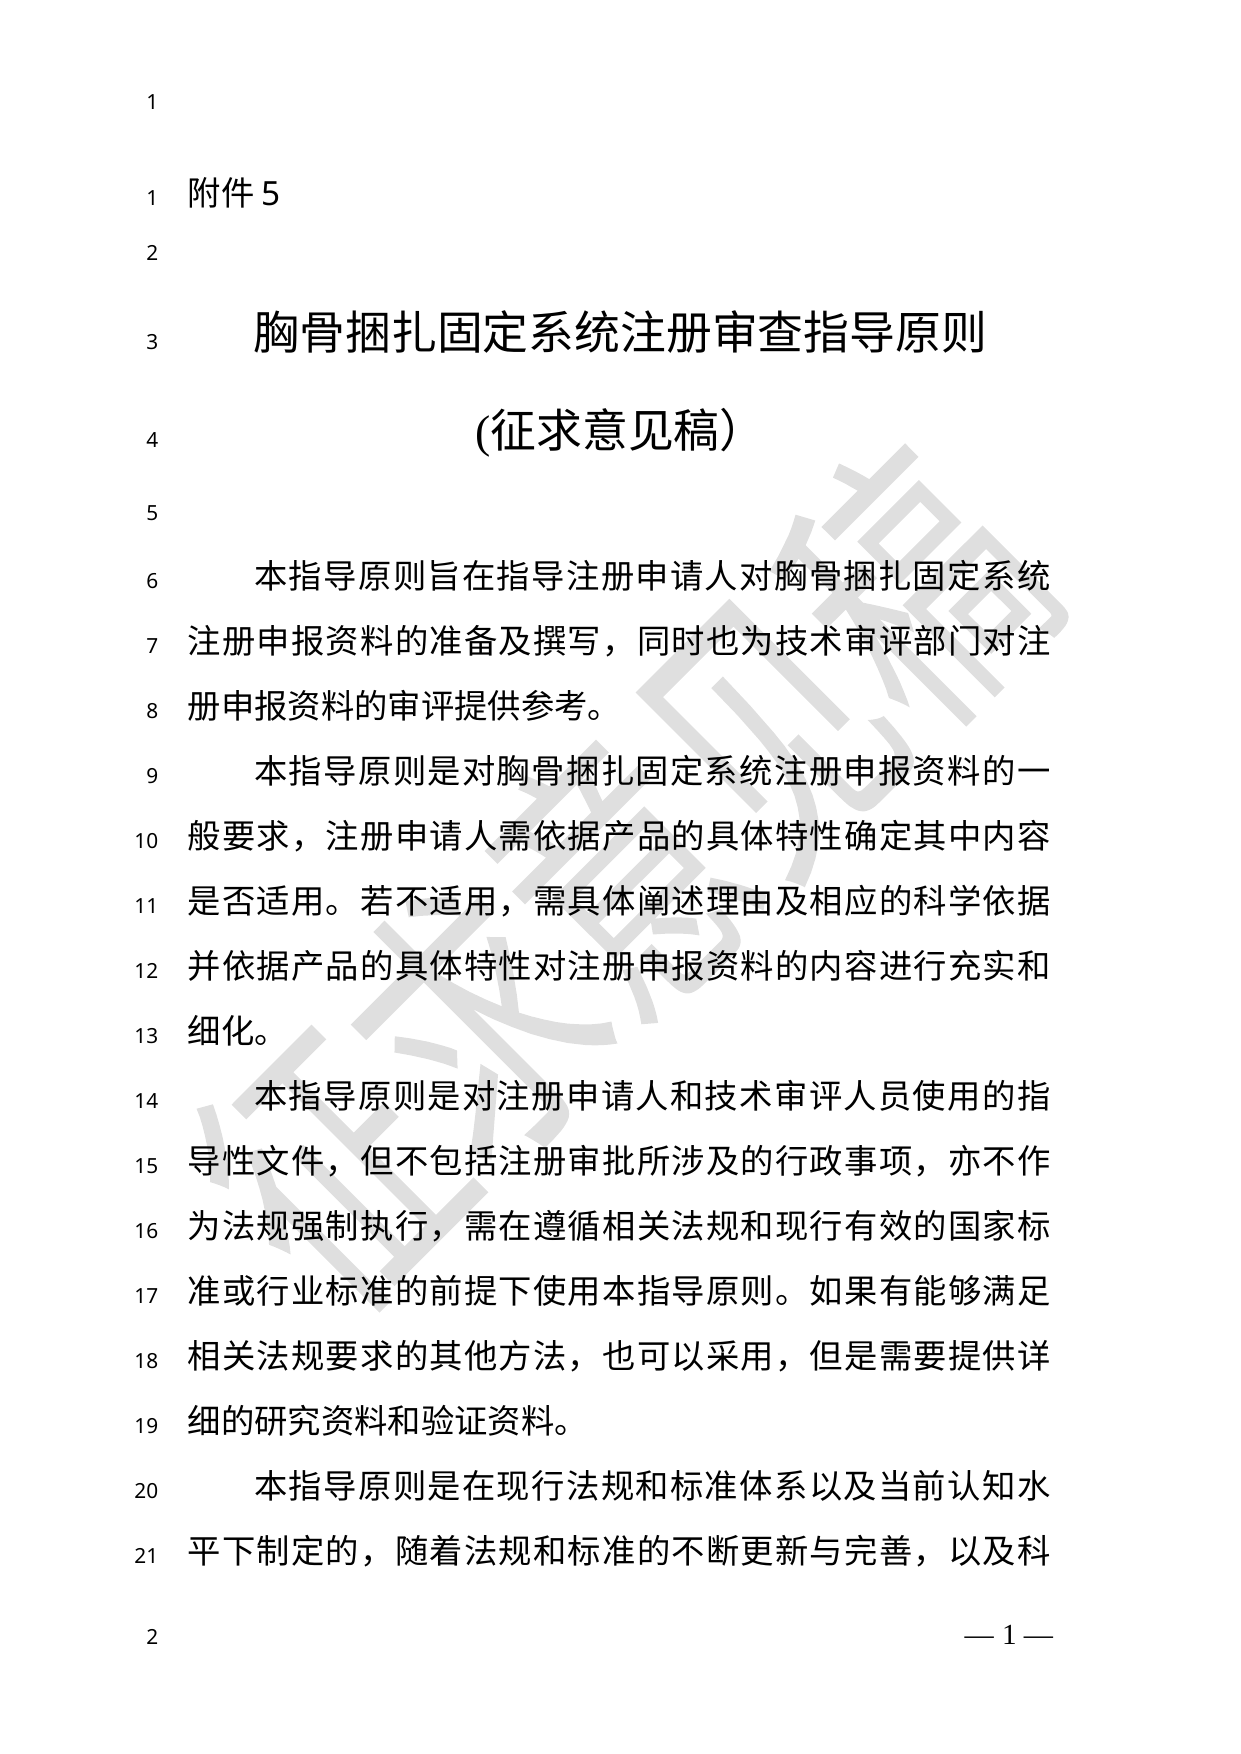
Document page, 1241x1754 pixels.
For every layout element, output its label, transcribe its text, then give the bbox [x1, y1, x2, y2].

text 本指导原则旨在指导注册申请人对胸骨捆扎固定系统注册申报资料的准备及撰写，同时也为技术审评部门对注册申报资料的审评提供参考。 [187, 541, 1053, 736]
text 胸骨捆扎固定系统注册审查指导原则 [187, 281, 1053, 379]
text 本指导原则是对胸骨捆扎固定系统注册申报资料的一般要求，注册申请人需依据产品的具体特性确定其中内容是否适用。若不适用，需具体阐述理由及相应的科学依据，并依据产品的具体特性对注册申报资料的内容进行充实和细化。 [187, 736, 1053, 1061]
text 本指导原则是对注册申请人和技术审评人员使用的指导性文件，但不包括注册审批所涉及的行政事项，亦不作为法规强制执行，需在遵循相关法规和现行有效的国家标准或行业标准的前提下使用本指导原则。如果有能够满足相关法规要求的其他方法，也可以采用，但是需要提供详细的研究资料和验证资料。 [187, 1061, 1053, 1451]
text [187, 1451, 1053, 1581]
text (征求意见稿） [187, 379, 1053, 476]
text 附件5 [187, 162, 1053, 216]
